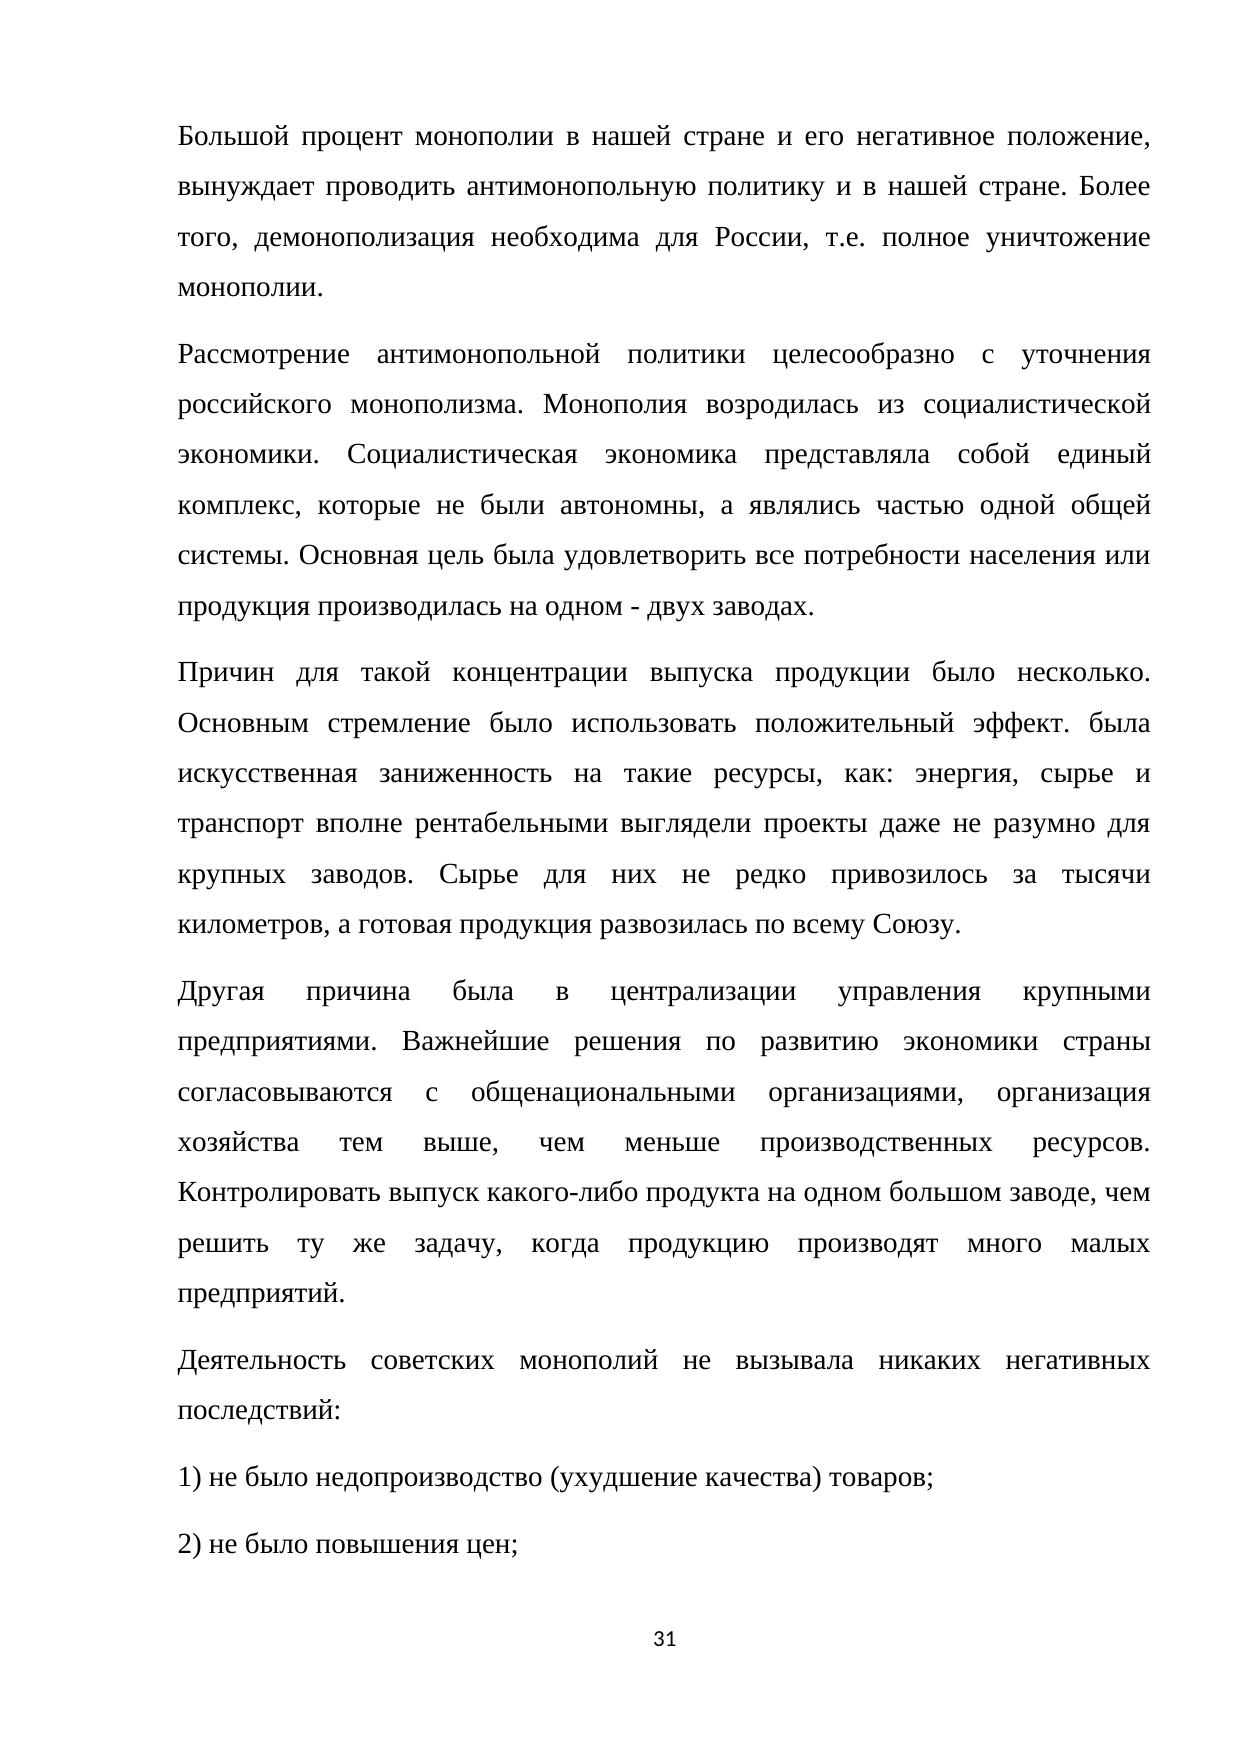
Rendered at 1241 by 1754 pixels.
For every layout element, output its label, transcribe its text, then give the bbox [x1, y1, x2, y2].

text Другая причина была в централизации управления крупными предприятиями. Важнейшие решения по развитию экономики страны согласовываются с общенациональными организациями, организация хозяйства тем выше, чем меньше производственных ресурсов. Контролировать выпуск какого-либо продукта на одном большом заводе, чем решить ту же задачу, когда продукцию производят много малых предприятий. [177, 973, 1152, 1308]
text Большой процент монополии в нашей стране и его негативное положение, вынуждает проводить антимонопольную политику и в нашей стране. Более того, демонополизация необходима для России, т.е. полное уничтожение монополии. [177, 118, 1152, 303]
text 2) не было повышения цен; [177, 1526, 1152, 1560]
text Рассмотрение антимонопольной политики целесообразно с уточнения российского монополизма. Монополия возродилась из социалистической экономики. Социалистическая экономика представляла собой единый комплекс, которые не были автономны, а являлись частью одной общей системы. Основная цель была удовлетворить все потребности населения или продукция производилась на одном - двух заводах. [177, 336, 1152, 621]
text 1) не было недопроизводство (ухудшение качества) товаров; [177, 1459, 1152, 1493]
text Причин для такой концентрации выпуска продукции было несколько. Основным стремление было использовать положительный эффект. была искусственная заниженность на такие ресурсы, как: энергия, сырье и транспорт вполне рентабельными выглядели проекты даже не разумно для крупных заводов. Сырье для них не редко привозилось за тысячи километров, а готовая продукция развозилась по всему Союзу. [177, 654, 1152, 940]
text Деятельность советских монополий не вызывала никаких негативных последствий: [177, 1342, 1152, 1426]
